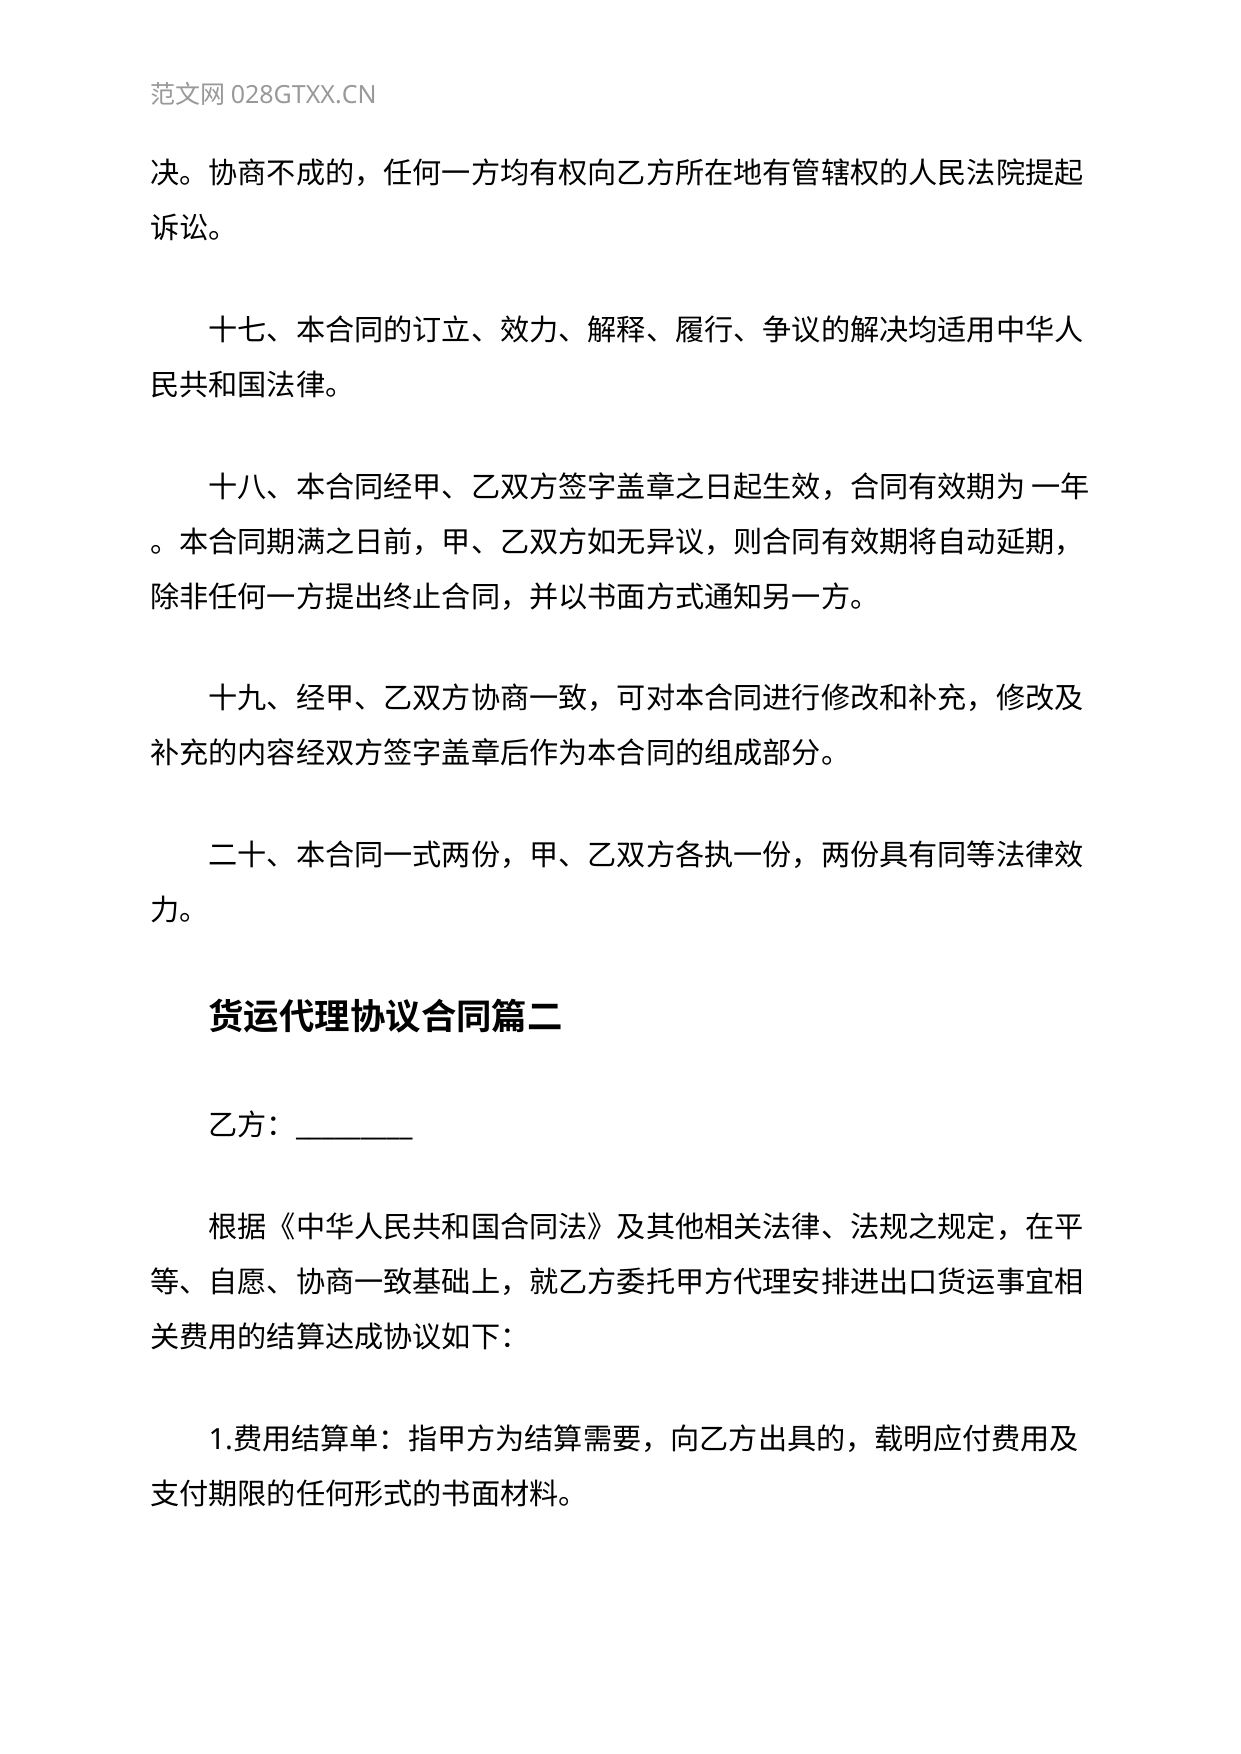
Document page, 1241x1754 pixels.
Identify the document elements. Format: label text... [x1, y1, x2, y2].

text 1.费用结算单：指甲方为结算需要，向乙方出具的，载明应付费用及支付期限的任何形式的书面材料。 [150, 1415, 1090, 1512]
text 二十、本合同一式两份，甲、乙双方各执一份，两份具有同等法律效力。 [150, 832, 1090, 929]
text 乙方：_________ [150, 1102, 1090, 1144]
text 十八、本合同经甲、乙双方签字盖章之日起生效，合同有效期为 一年 。本合同期满之日前，甲、乙双方如无异议，则合同有效期将自动延期，除非任何一方提出终止合同，并以书面方式通知另一方。 [150, 463, 1090, 615]
text 十七、本合同的订立、效力、解释、履行、争议的解决均适用中华人民共和国法律。 [150, 307, 1090, 404]
text 十九、经甲、乙双方协商一致，可对本合同进行修改和补充，修改及补充的内容经双方签字盖章后作为本合同的组成部分。 [150, 675, 1090, 772]
text 根据《中华人民共和国合同法》及其他相关法律、法规之规定，在平等、自愿、协商一致基础上，就乙方委托甲方代理安排进出口货运事宜相关费用的结算达成协议如下： [150, 1204, 1090, 1356]
text 货运代理协议合同篇二 [150, 988, 1090, 1039]
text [150, 150, 1090, 247]
